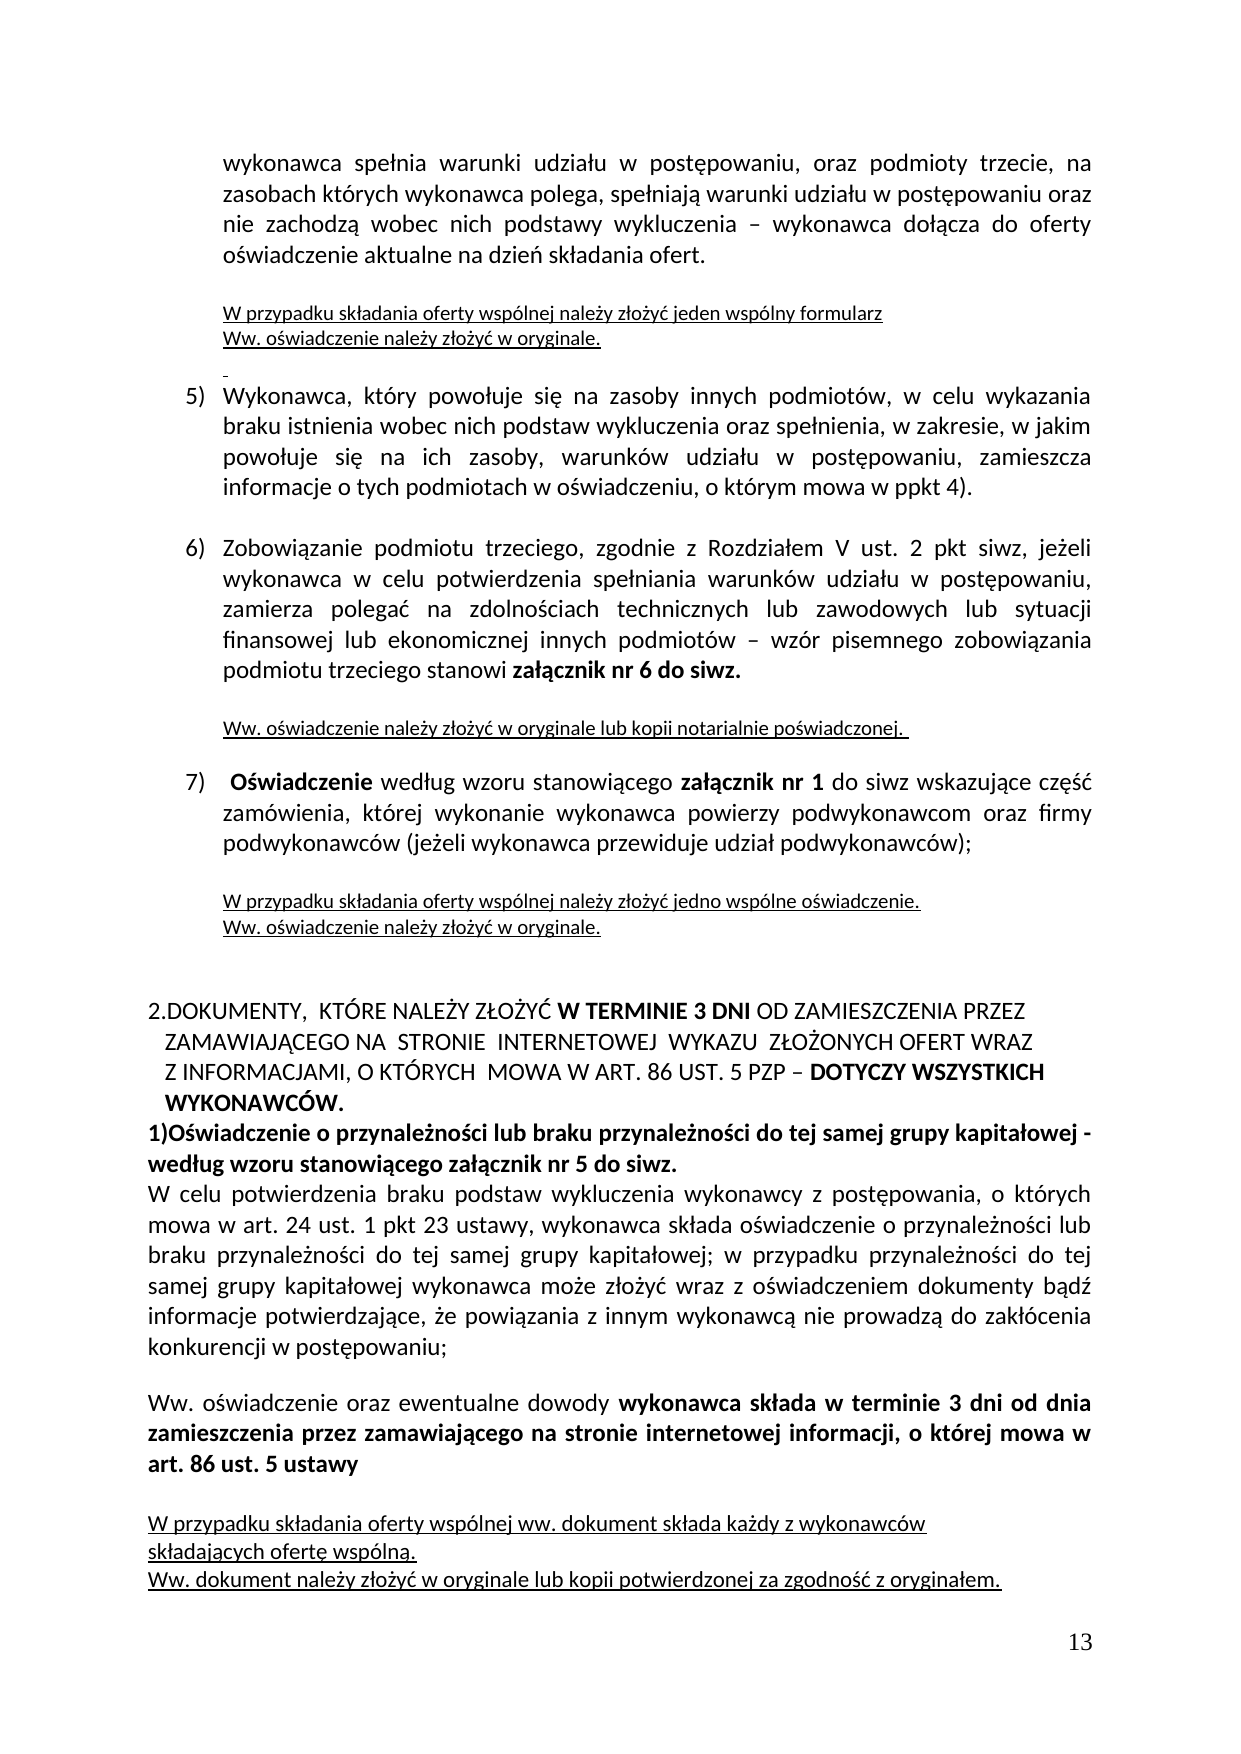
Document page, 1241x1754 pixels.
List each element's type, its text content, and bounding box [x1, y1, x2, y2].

list Ww. oświadczenie należy złożyć w oryginale. [223, 326, 1093, 351]
list Zobowiązanie podmiotu trzeciego, zgodnie z Rozdziałem V ust. 2 pkt siwz, jeżeli wykonawca w celu potwierdzenia spełniania warunków udziału w postępowaniu, zamierza polegać na zdolnościach technicznych lub zawodowych lub sytuacji finansowej lub ekonomicznej innych podmiotów – wzór pisemnego zobowiązania podmiotu trzeciego stanowi załącznik nr 6 do siwz. [185, 532, 1093, 685]
list W przypadku składania oferty wspólnej należy złożyć jeden wspólny formularz [223, 300, 1093, 326]
list Wykonawca, który powołuje się na zasoby innych podmiotów, w celu wykazania braku istnienia wobec nich podstaw wykluczenia oraz spełnienia, w zakresie, w jakim powołuje się na ich zasoby, warunków udziału w postępowaniu, zamieszcza informacje o tych podmiotach w oświadczeniu, o którym mowa w ppkt 4). [185, 380, 1093, 502]
text 2.DOKUMENTY, KTÓRE NALEŻY ZŁOŻYĆ W TERMINIE 3 DNI OD ZAMIESZCZENIA PRZEZ [148, 995, 1093, 1026]
text W celu potwierdzenia braku podstaw wykluczenia wykonawcy z postępowania, o których mowa w art. 24 ust. 1 pkt 23 ustawy, wykonawca składa oświadczenie o przynależności lub braku przynależności do tej samej grupy kapitałowej; w przypadku przynależności do tej samej grupy kapitałowej wykonawca może złożyć wraz z oświadczeniem dokumenty bądź informacje potwierdzające, że powiązania z innym wykonawcą nie prowadzą do zakłócenia konkurencji w postępowaniu; [148, 1178, 1093, 1361]
text składających ofertę wspólną. [148, 1537, 1093, 1565]
text ZAMAWIAJĄCEGO NA STRONIE INTERNETOWEJ WYKAZU ZŁOŻONYCH OFERT WRAZ [148, 1026, 1093, 1056]
text Z INFORMACJAMI, O KTÓRYCH MOWA W ART. 86 UST. 5 PZP – DOTYCZY WSZYSTKICH [148, 1056, 1093, 1087]
text Ww. dokument należy złożyć w oryginale lub kopii potwierdzonej za zgodność z oryginałem. [148, 1565, 1093, 1593]
text W przypadku składania oferty wspólnej ww. dokument składa każdy z wykonawców [148, 1509, 1093, 1537]
list Ww. oświadczenie należy złożyć w oryginale. [223, 914, 1093, 939]
text 1)Oświadczenie o przynależności lub braku przynależności do tej samej grupy kapitałowej - według wzoru stanowiącego załącznik nr 5 do siwz. [148, 1117, 1093, 1178]
text WYKONAWCÓW. [148, 1087, 1093, 1117]
list W przypadku składania oferty wspólnej należy złożyć jedno wspólne oświadczenie. [223, 888, 1093, 914]
text Ww. oświadczenie należy złożyć w oryginale lub kopii notarialnie poświadczonej. [148, 716, 1093, 741]
text Ww. oświadczenie oraz ewentualne dowody wykonawca składa w terminie 3 dni od dnia zamieszczenia przez zamawiającego na stronie internetowej informacji, o której mowa w art. 86 ust. 5 ustawy [148, 1387, 1093, 1478]
list Oświadczenie według wzoru stanowiącego załącznik nr 1 do siwz wskazujące część zamówienia, której wykonanie wykonawca powierzy podwykonawcom oraz firmy podwykonawców (jeżeli wykonawca przewiduje udział podwykonawców); [185, 766, 1093, 858]
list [185, 148, 1093, 270]
